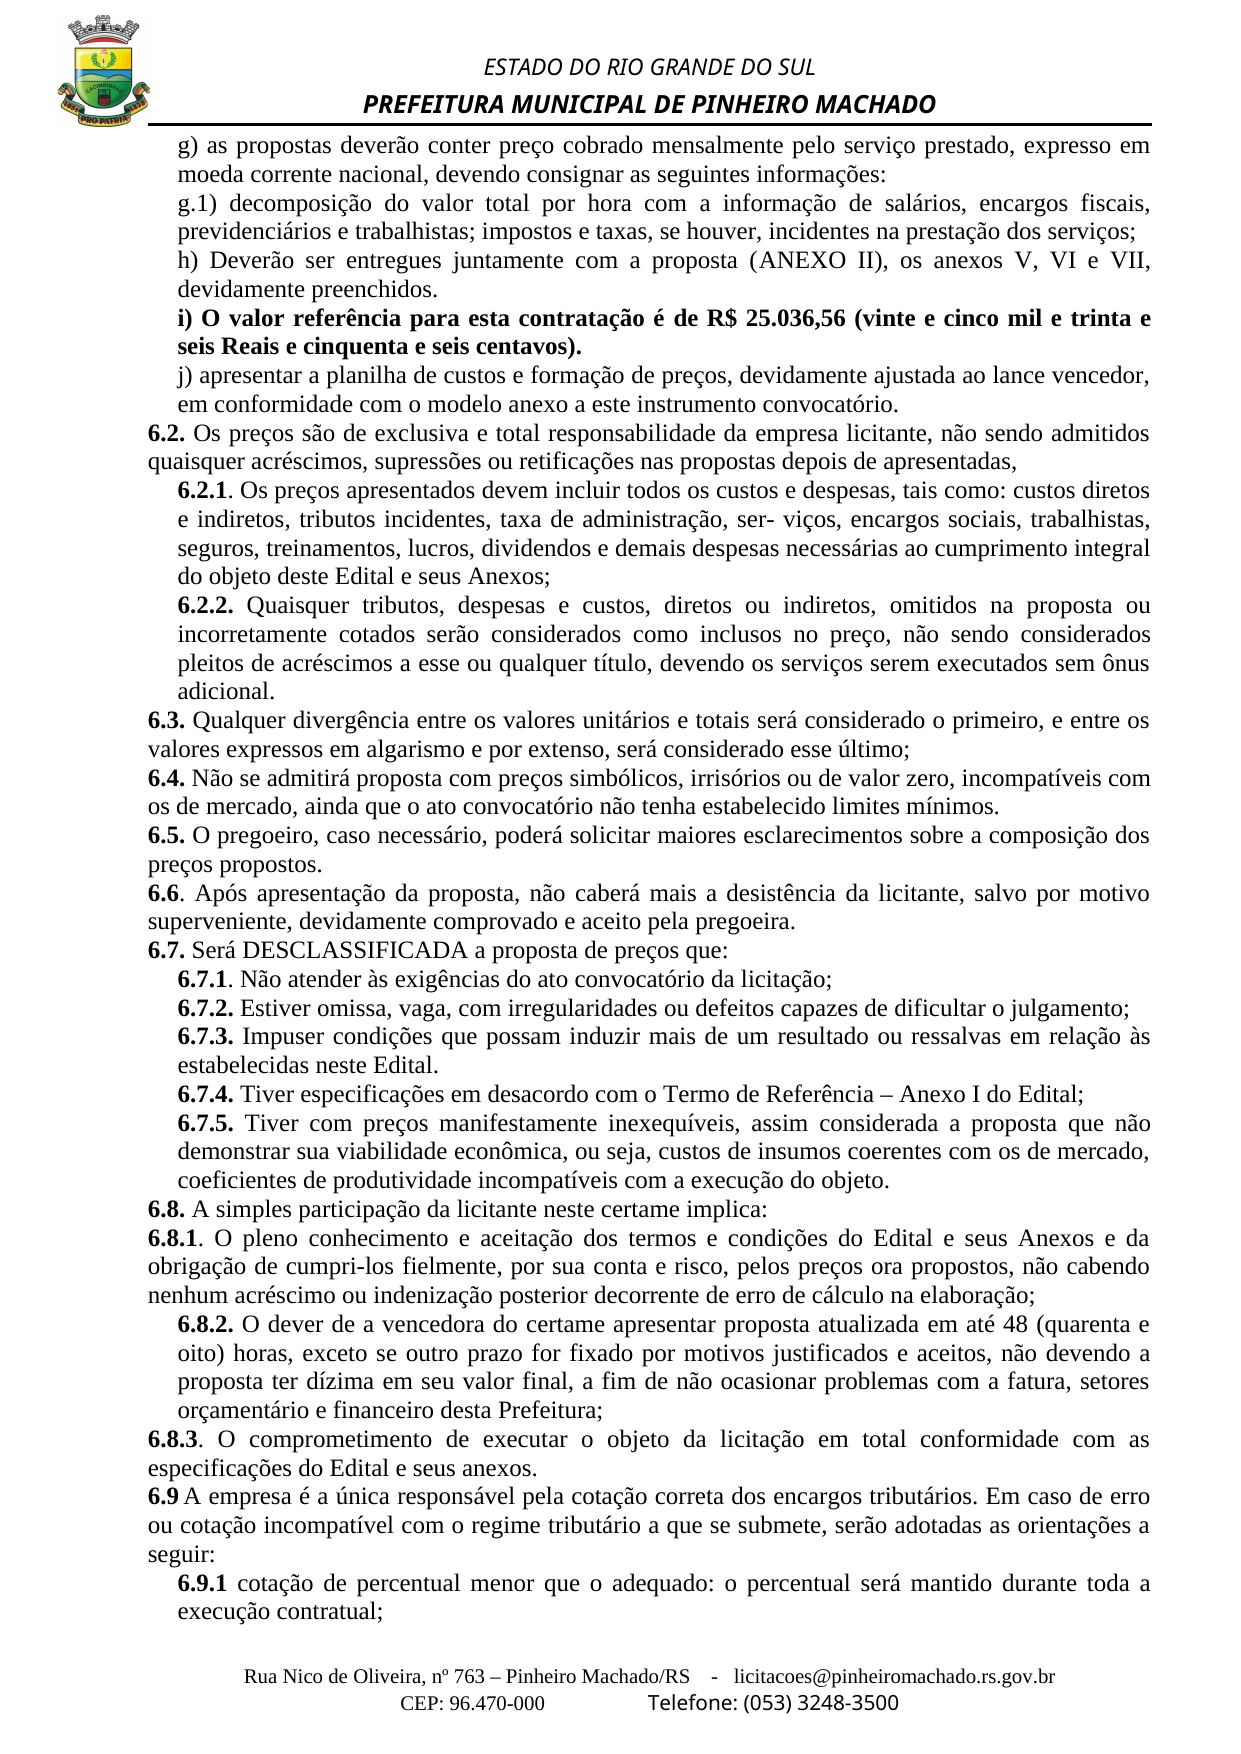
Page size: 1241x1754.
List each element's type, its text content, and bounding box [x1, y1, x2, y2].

text 6.2.1. Os preços apresentados devem incluir todos os custos e despesas, tais como: custos diretos e indiretos, tributos incidentes, taxa de administração, ser- viços, encargos sociais, trabalhistas, seguros, treinamentos, lucros, dividendos e demais despesas necessárias ao cumprimento integral do objeto deste Edital e seus Anexos; [177, 475, 1152, 590]
text 6.7. Será DESCLASSIFICADA a proposta de preços que: [148, 935, 1152, 964]
text g.1) decomposição do valor total por hora com a informação de salários, encargos fiscais, previdenciários e trabalhistas; impostos e taxas, se houver, incidentes na prestação dos serviços; [177, 188, 1152, 245]
picture [57, 15, 151, 127]
text 6.8. A simples participação da licitante neste certame implica: [148, 1194, 1152, 1223]
text 6.7.3. Impuser condições que possam induzir mais de um resultado ou ressalvas em relação às estabelecidas neste Edital. [177, 1021, 1152, 1079]
text 6.4. Não se admitirá proposta com preços simbólicos, irrisórios ou de valor zero, incompatíveis com os de mercado, ainda que o ato convocatório não tenha estabelecido limites mínimos. [148, 763, 1152, 820]
text i) O valor referência para esta contratação é de R$ 25.036,56 (vinte e cinco mil e trinta e seis Reais e cinquenta e seis centavos). [177, 303, 1152, 360]
text 6.8.2. O dever de a vencedora do certame apresentar proposta atualizada em até 48 (quarenta e oito) horas, exceto se outro prazo for fixado por motivos justificados e aceitos, não devendo a proposta ter dízima em seu valor final, a fim de não ocasionar problemas com a fatura, setores orçamentário e financeiro desta Prefeitura; [177, 1309, 1152, 1424]
text 6.7.2. Estiver omissa, vaga, com irregularidades ou defeitos capazes de dificultar o julgamento; [177, 993, 1152, 1021]
text 6.8.3. O comprometimento de executar o objeto da licitação em total conformidade com as especificações do Edital e seus anexos. [148, 1424, 1152, 1481]
text 6.7.4. Tiver especificações em desacordo com o Termo de Referência – Anexo I do Edital; [177, 1079, 1152, 1108]
text 6.9.1 cotação de percentual menor que o adequado: o percentual será mantido durante toda a execução contratual; [177, 1568, 1152, 1625]
text 6.7.1. Não atender às exigências do ato convocatório da licitação; [177, 964, 1152, 993]
text 6.8.1. O pleno conhecimento e aceitação dos termos e condições do Edital e seus Anexos e da obrigação de cumpri-los fielmente, por sua conta e risco, pelos preços ora propostos, não cabendo nenhum acréscimo ou indenização posterior decorrente de erro de cálculo na elaboração; [148, 1223, 1152, 1309]
text 6.3. Qualquer divergência entre os valores unitários e totais será considerado o primeiro, e entre os valores expressos em algarismo e por extenso, será considerado esse último; [148, 705, 1152, 763]
text 6.6. Após apresentação da proposta, não caberá mais a desistência da licitante, salvo por motivo superveniente, devidamente comprovado e aceito pela pregoeira. [148, 878, 1152, 935]
text 6.5. O pregoeiro, caso necessário, poderá solicitar maiores esclarecimentos sobre a composição dos preços propostos. [148, 820, 1152, 878]
text 6.2. Os preços são de exclusiva e total responsabilidade da empresa licitante, não sendo admitidos quaisquer acréscimos, supressões ou retificações nas propostas depois de apresentadas, [148, 418, 1152, 475]
text h) Deverão ser entregues juntamente com a proposta (Anexo II), os anexos V, VI e VII, devidamente preenchidos. [177, 245, 1152, 303]
text 6.7.5. Tiver com preços manifestamente inexequíveis, assim considerada a proposta que não demonstrar sua viabilidade econômica, ou seja, custos de insumos coerentes com os de mercado, coeficientes de produtividade incompatíveis com a execução do objeto. [177, 1108, 1152, 1194]
text j) apresentar a planilha de custos e formação de preços, devidamente ajustada ao lance vencedor, em conformidade com o modelo anexo a este instrumento convocatório. [177, 360, 1152, 418]
list A empresa é a única responsável pela cotação correta dos encargos tributários. Em caso de erro ou cotação incompatível com o regime tributário a que se submete, serão adotadas as orientações a seguir: [148, 1481, 1152, 1568]
text 6.2.2. Quaisquer tributos, despesas e custos, diretos ou indiretos, omitidos na proposta ou incorretamente cotados serão considerados como inclusos no preço, não sendo considerados pleitos de acréscimos a esse ou qualquer título, devendo os serviços serem executados sem ônus adicional. [177, 590, 1152, 705]
text g) as propostas deverão conter preço cobrado mensalmente pelo serviço prestado, expresso em moeda corrente nacional, devendo consignar as seguintes informações: [177, 130, 1152, 188]
